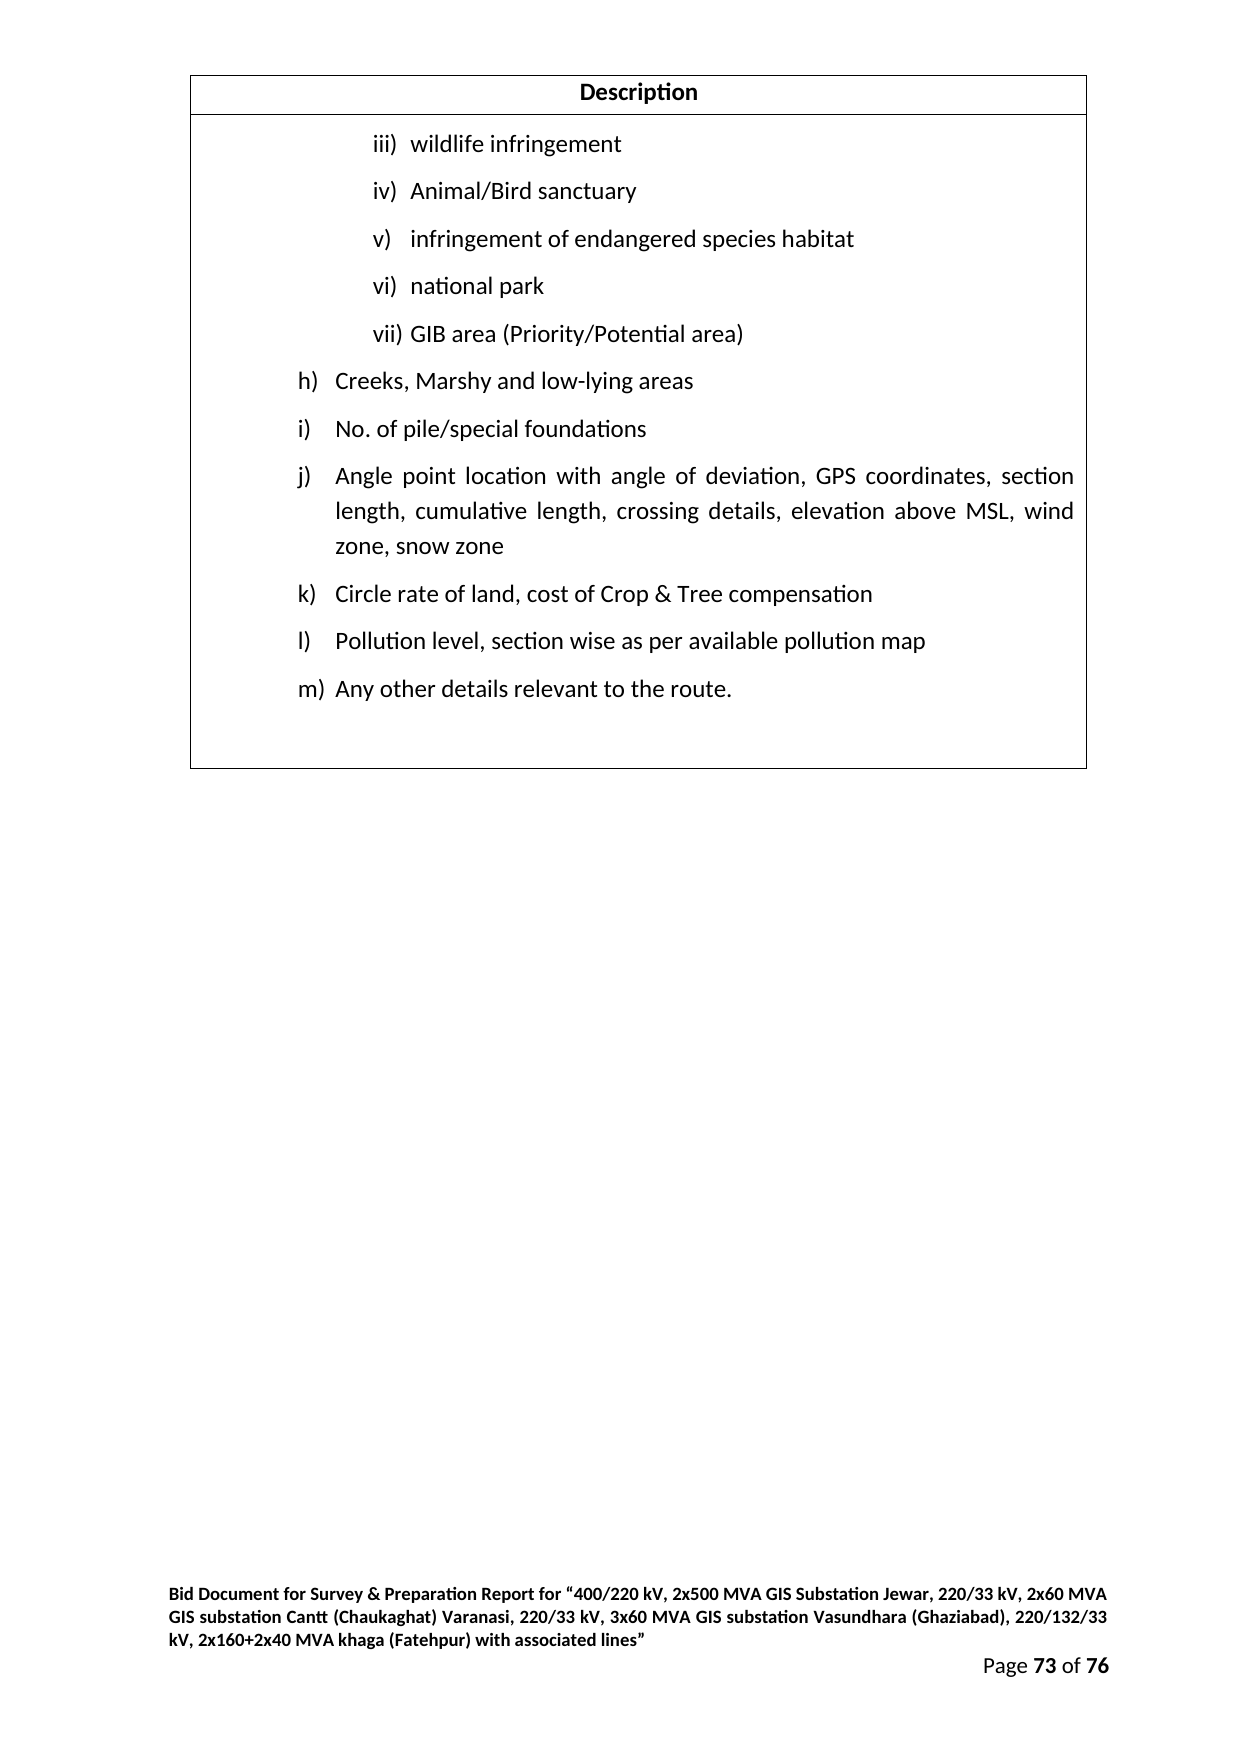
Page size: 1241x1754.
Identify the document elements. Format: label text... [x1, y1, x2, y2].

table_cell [191, 115, 1086, 768]
table_header Description [191, 76, 1086, 114]
